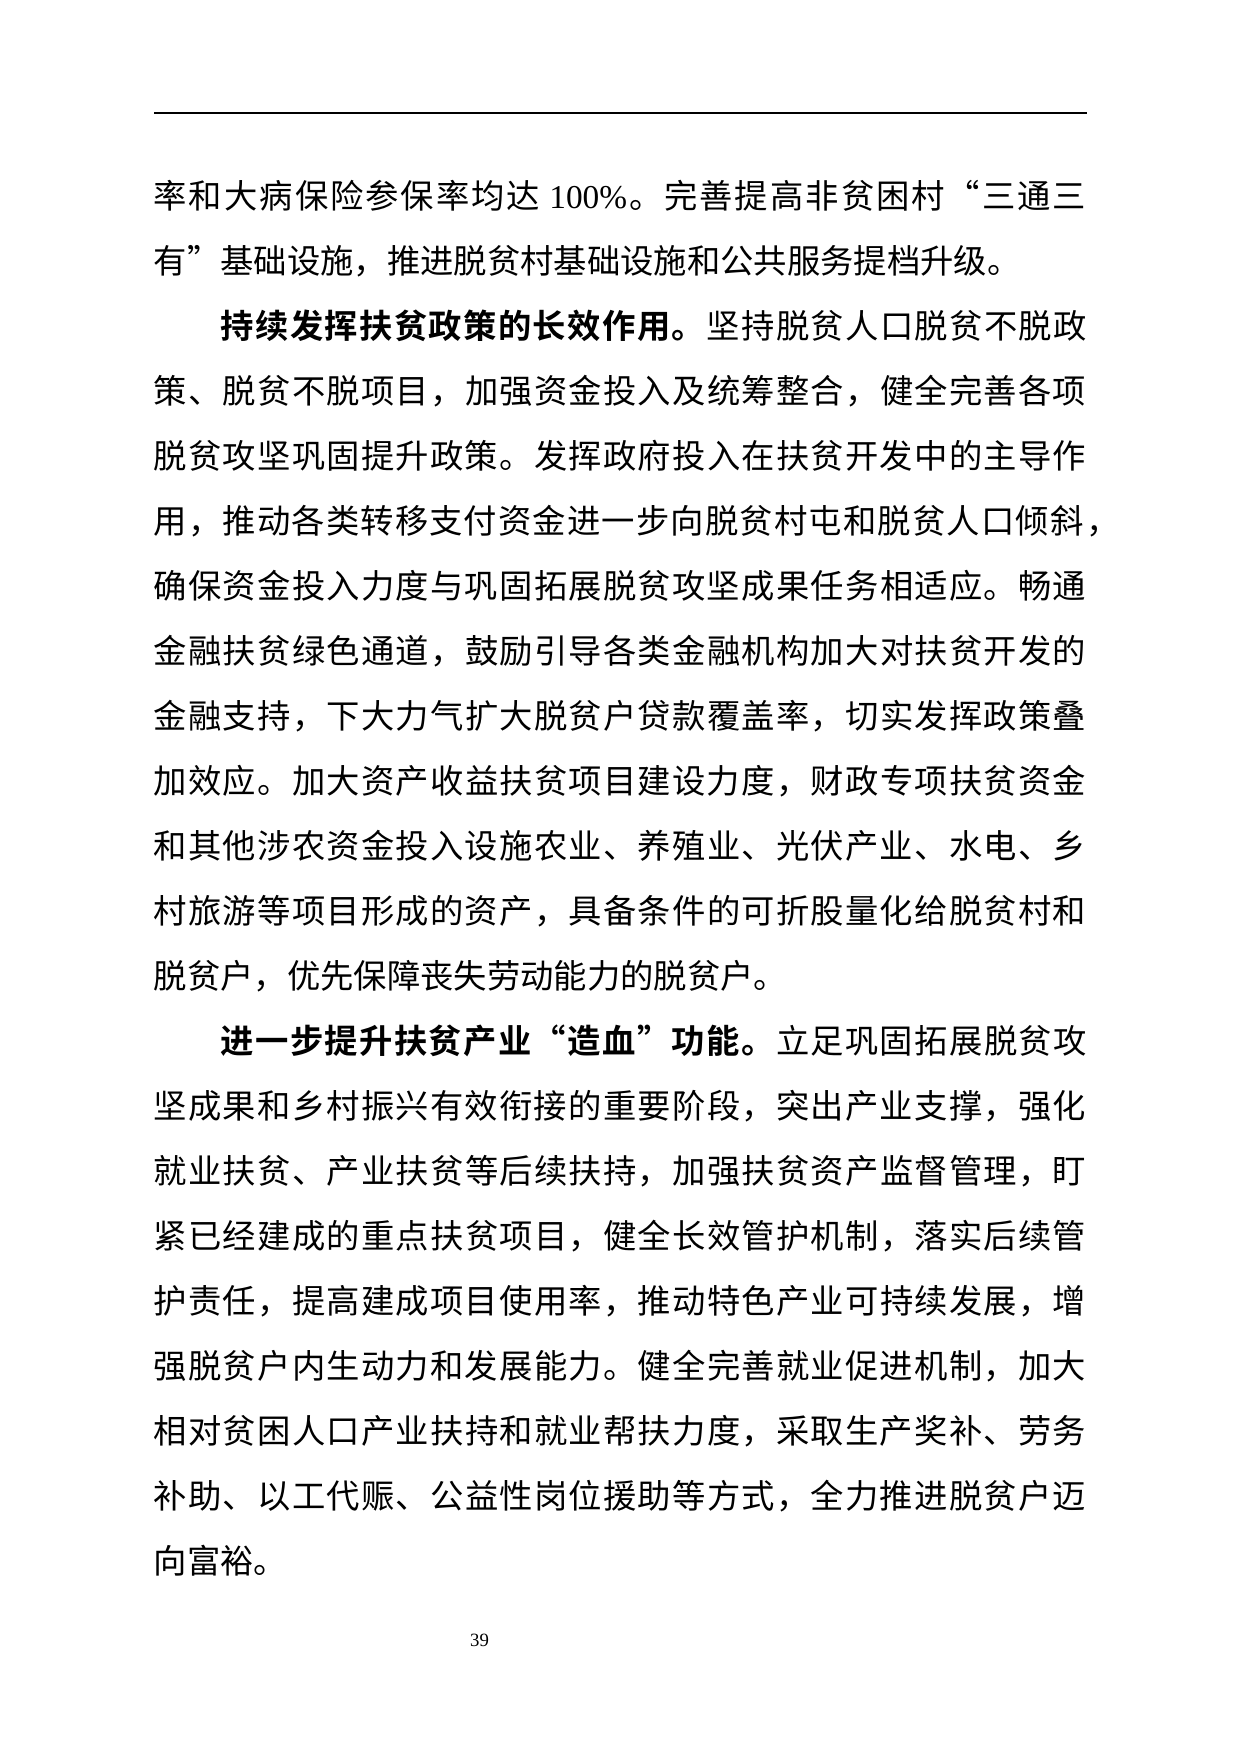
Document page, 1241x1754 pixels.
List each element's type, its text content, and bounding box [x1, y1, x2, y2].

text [153, 162, 1087, 292]
text 进一步提升扶贫产业“造血”功能。立足巩固拓展脱贫攻坚成果和乡村振兴有效衔接的重要阶段，突出产业支撑，强化就业扶贫、产业扶贫等后续扶持，加强扶贫资产监督管理，盯紧已经建成的重点扶贫项目，健全长效管护机制，落实后续管护责任，提高建成项目使用率，推动特色产业可持续发展，增强脱贫户内生动力和发展能力。健全完善就业促进机制，加大相对贫困人口产业扶持和就业帮扶力度，采取生产奖补、劳务补助、以工代赈、公益性岗位援助等方式，全力推进脱贫户迈向富裕。 [153, 1007, 1087, 1592]
text 持续发挥扶贫政策的长效作用。坚持脱贫人口脱贫不脱政策、脱贫不脱项目，加强资金投入及统筹整合，健全完善各项脱贫攻坚巩固提升政策。发挥政府投入在扶贫开发中的主导作用，推动各类转移支付资金进一步向脱贫村屯和脱贫人口倾斜，确保资金投入力度与巩固拓展脱贫攻坚成果任务相适应。畅通金融扶贫绿色通道，鼓励引导各类金融机构加大对扶贫开发的金融支持，下大力气扩大脱贫户贷款覆盖率，切实发挥政策叠加效应。加大资产收益扶贫项目建设力度，财政专项扶贫资金和其他涉农资金投入设施农业、养殖业、光伏产业、水电、乡村旅游等项目形成的资产，具备条件的可折股量化给脱贫村和脱贫户，优先保障丧失劳动能力的脱贫户。 [153, 292, 1087, 1007]
